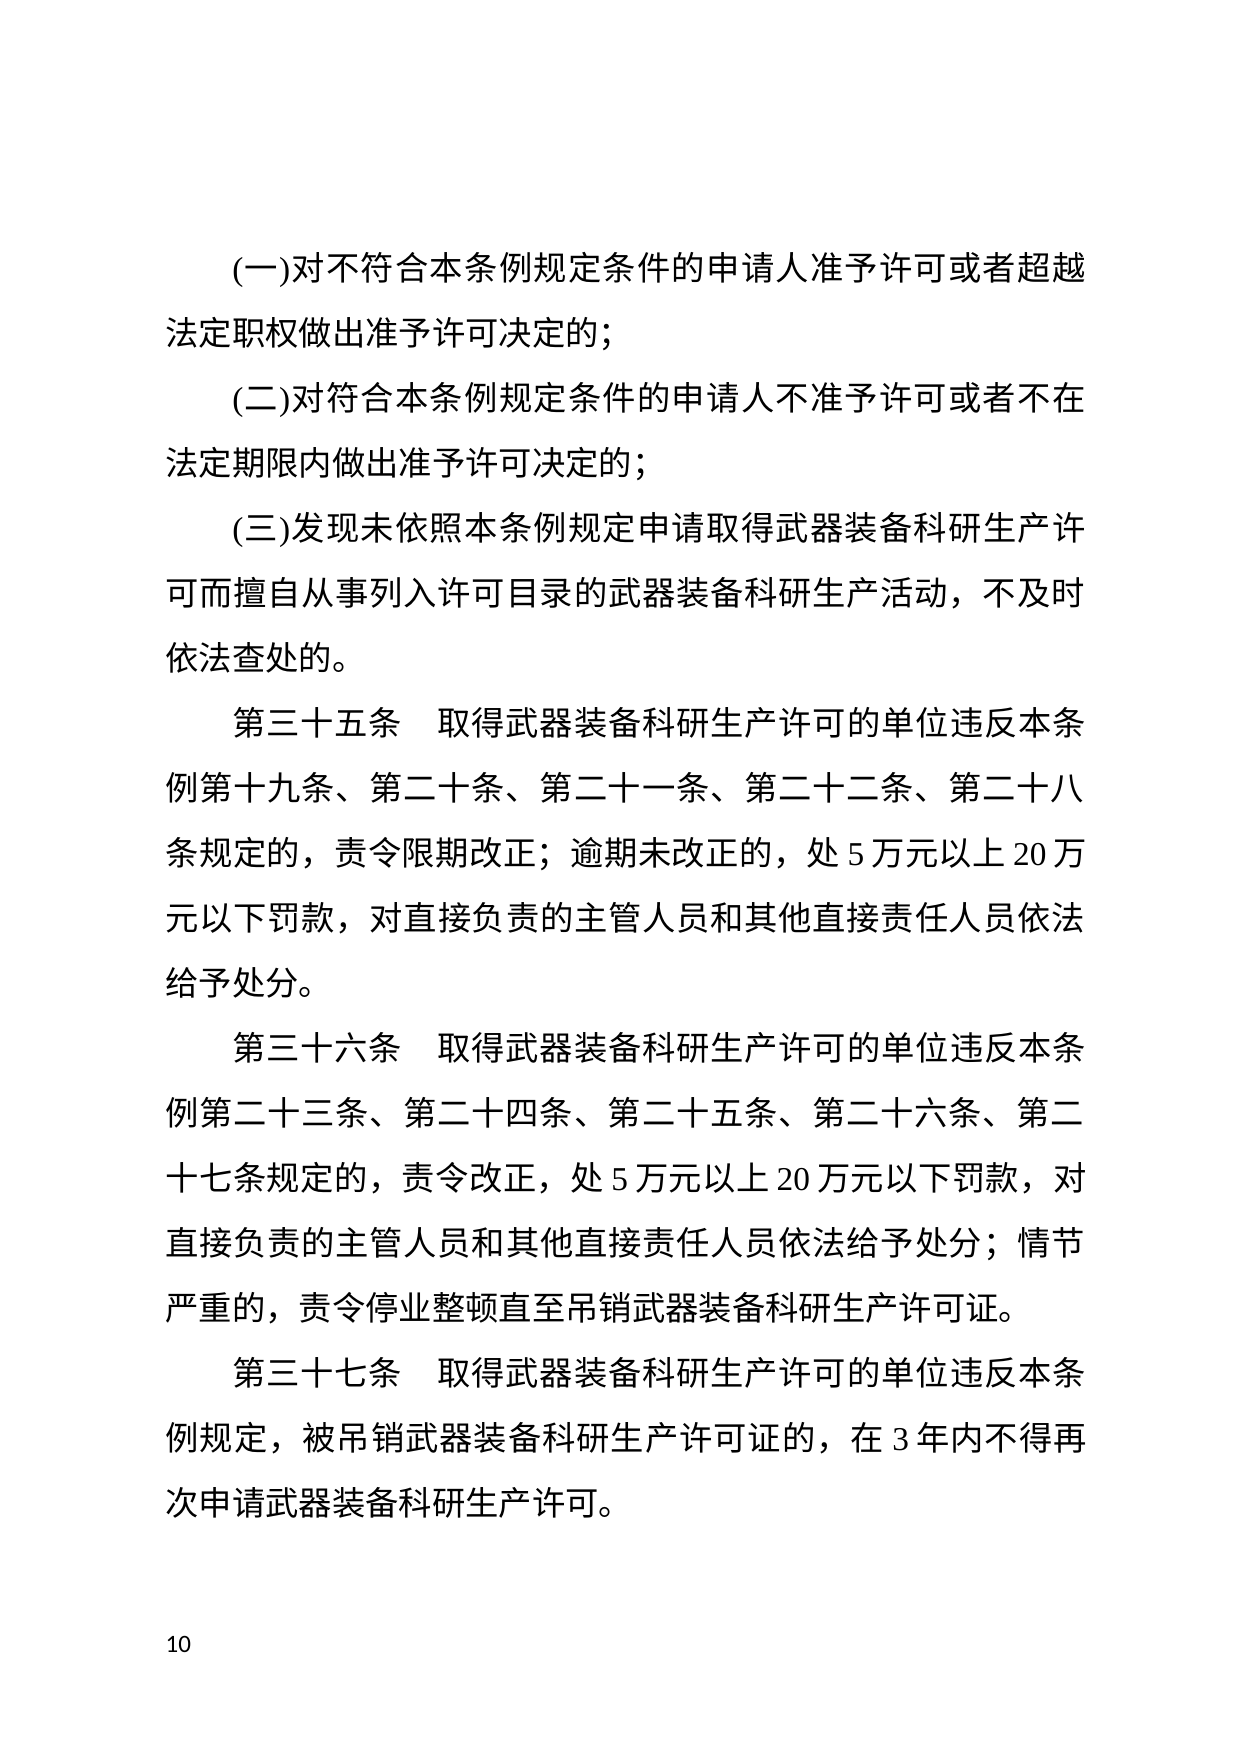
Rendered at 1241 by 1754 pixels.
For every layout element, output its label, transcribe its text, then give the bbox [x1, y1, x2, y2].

text 第三十五条 取得武器装备科研生产许可的单位违反本条例第十九条、第二十条、第二十一条、第二十二条、第二十八条规定的，责令限期改正；逾期未改正的，处5万元以上20万元以下罚款，对直接负责的主管人员和其他直接责任人员依法给予处分。 [165, 688, 1087, 1013]
text (一)对不符合本条例规定条件的申请人准予许可或者超越法定职权做出准予许可决定的； [165, 233, 1087, 363]
text (三)发现未依照本条例规定申请取得武器装备科研生产许可而擅自从事列入许可目录的武器装备科研生产活动，不及时依法查处的。 [165, 493, 1087, 688]
text (二)对符合本条例规定条件的申请人不准予许可或者不在法定期限内做出准予许可决定的； [165, 363, 1087, 493]
text 第三十六条 取得武器装备科研生产许可的单位违反本条例第二十三条、第二十四条、第二十五条、第二十六条、第二十七条规定的，责令改正，处5万元以上20万元以下罚款，对直接负责的主管人员和其他直接责任人员依法给予处分；情节严重的，责令停业整顿直至吊销武器装备科研生产许可证。 [165, 1013, 1087, 1338]
text 第三十七条 取得武器装备科研生产许可的单位违反本条例规定，被吊销武器装备科研生产许可证的，在3年内不得再次申请武器装备科研生产许可。 [165, 1338, 1087, 1533]
